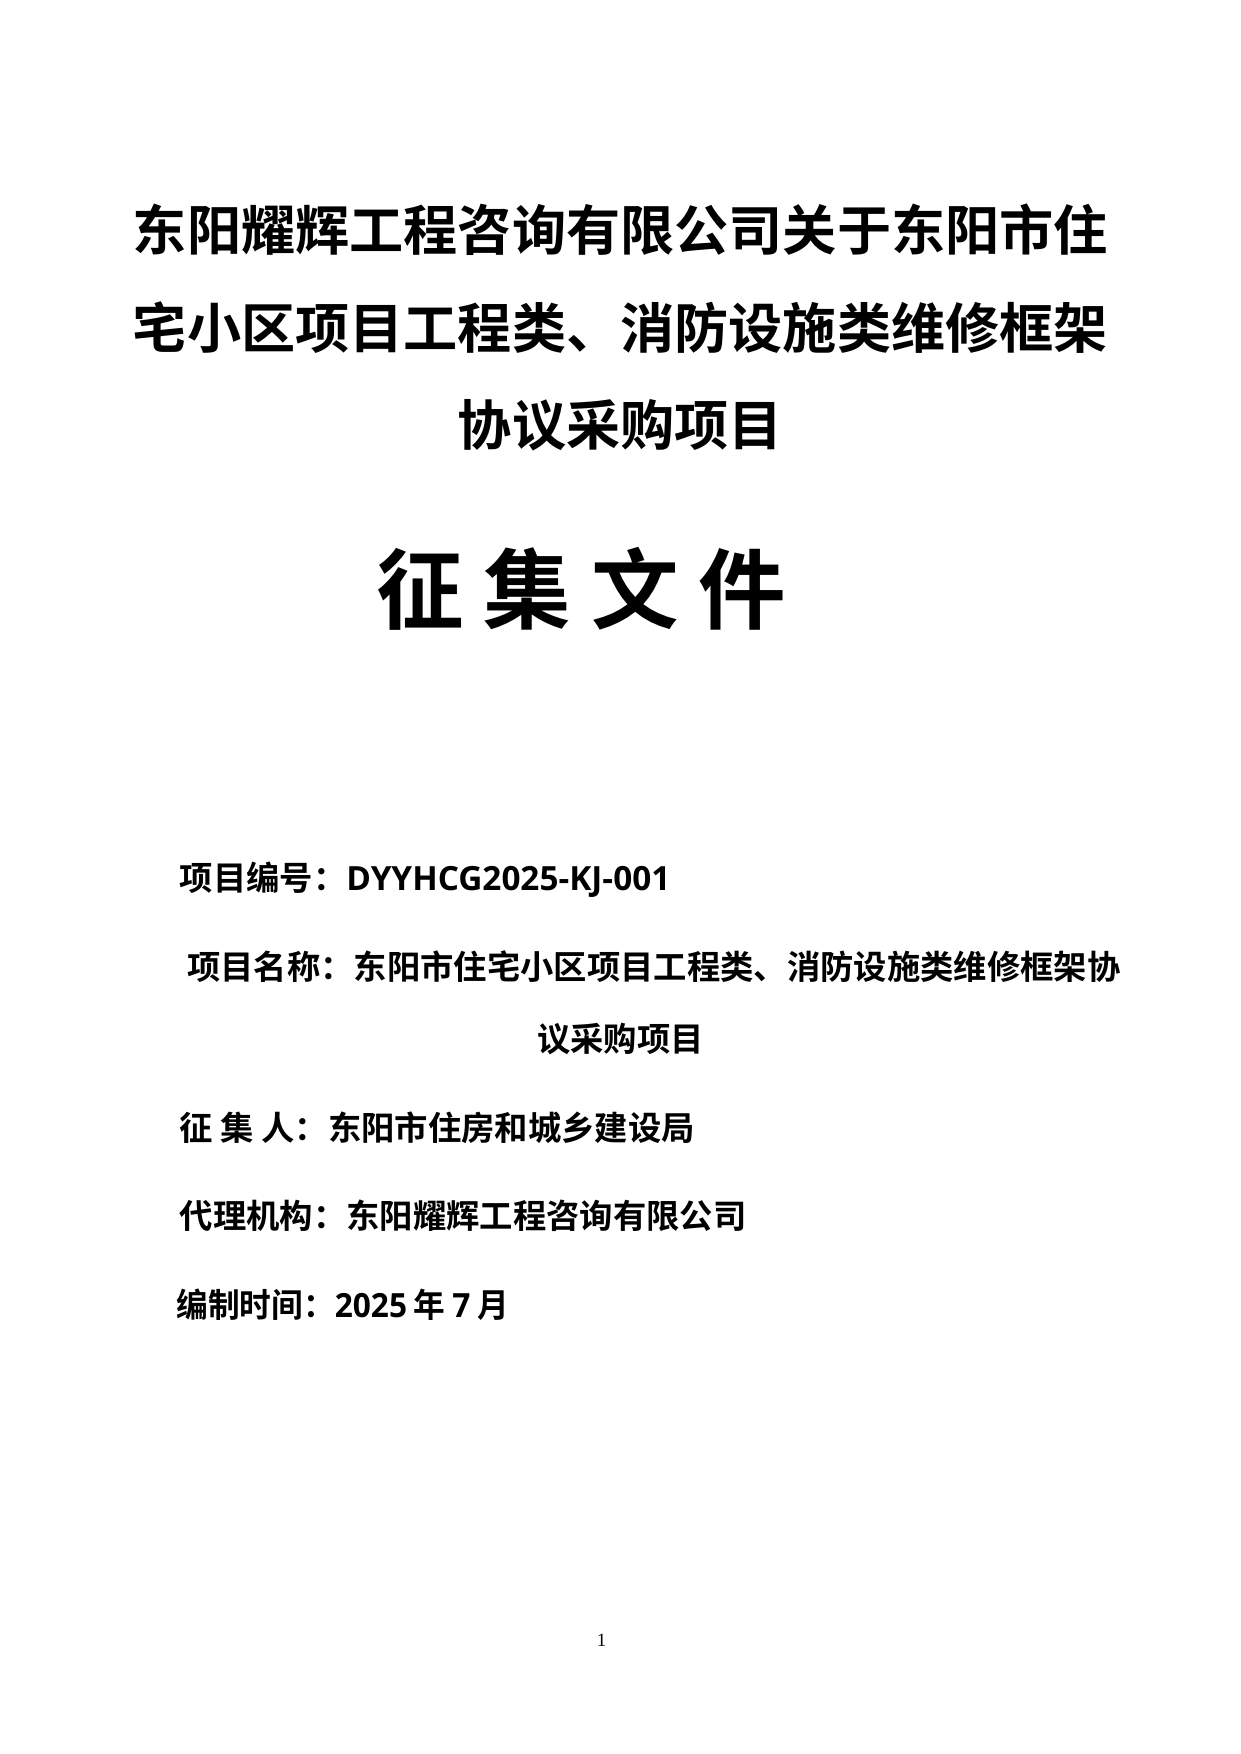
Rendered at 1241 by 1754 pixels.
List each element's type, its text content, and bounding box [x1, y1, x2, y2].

text 征 集 人：东阳市住房和城乡建设局 [112, 1101, 1128, 1149]
text 项目名称：东阳市住宅小区项目工程类、消防设施类维修框架协议采购项目 [112, 940, 1128, 1061]
text 编制时间：2025年7月 [112, 1278, 1128, 1327]
text 征 集 文 件 [112, 519, 1128, 649]
text 东阳耀辉工程咨询有限公司关于东阳市住宅小区项目工程类、消防设施类维修框架协议采购项目 [112, 178, 1128, 471]
text 代理机构：东阳耀辉工程咨询有限公司 [112, 1190, 1128, 1238]
text 项目编号：DYYHCG2025-KJ-001 [112, 852, 1128, 900]
